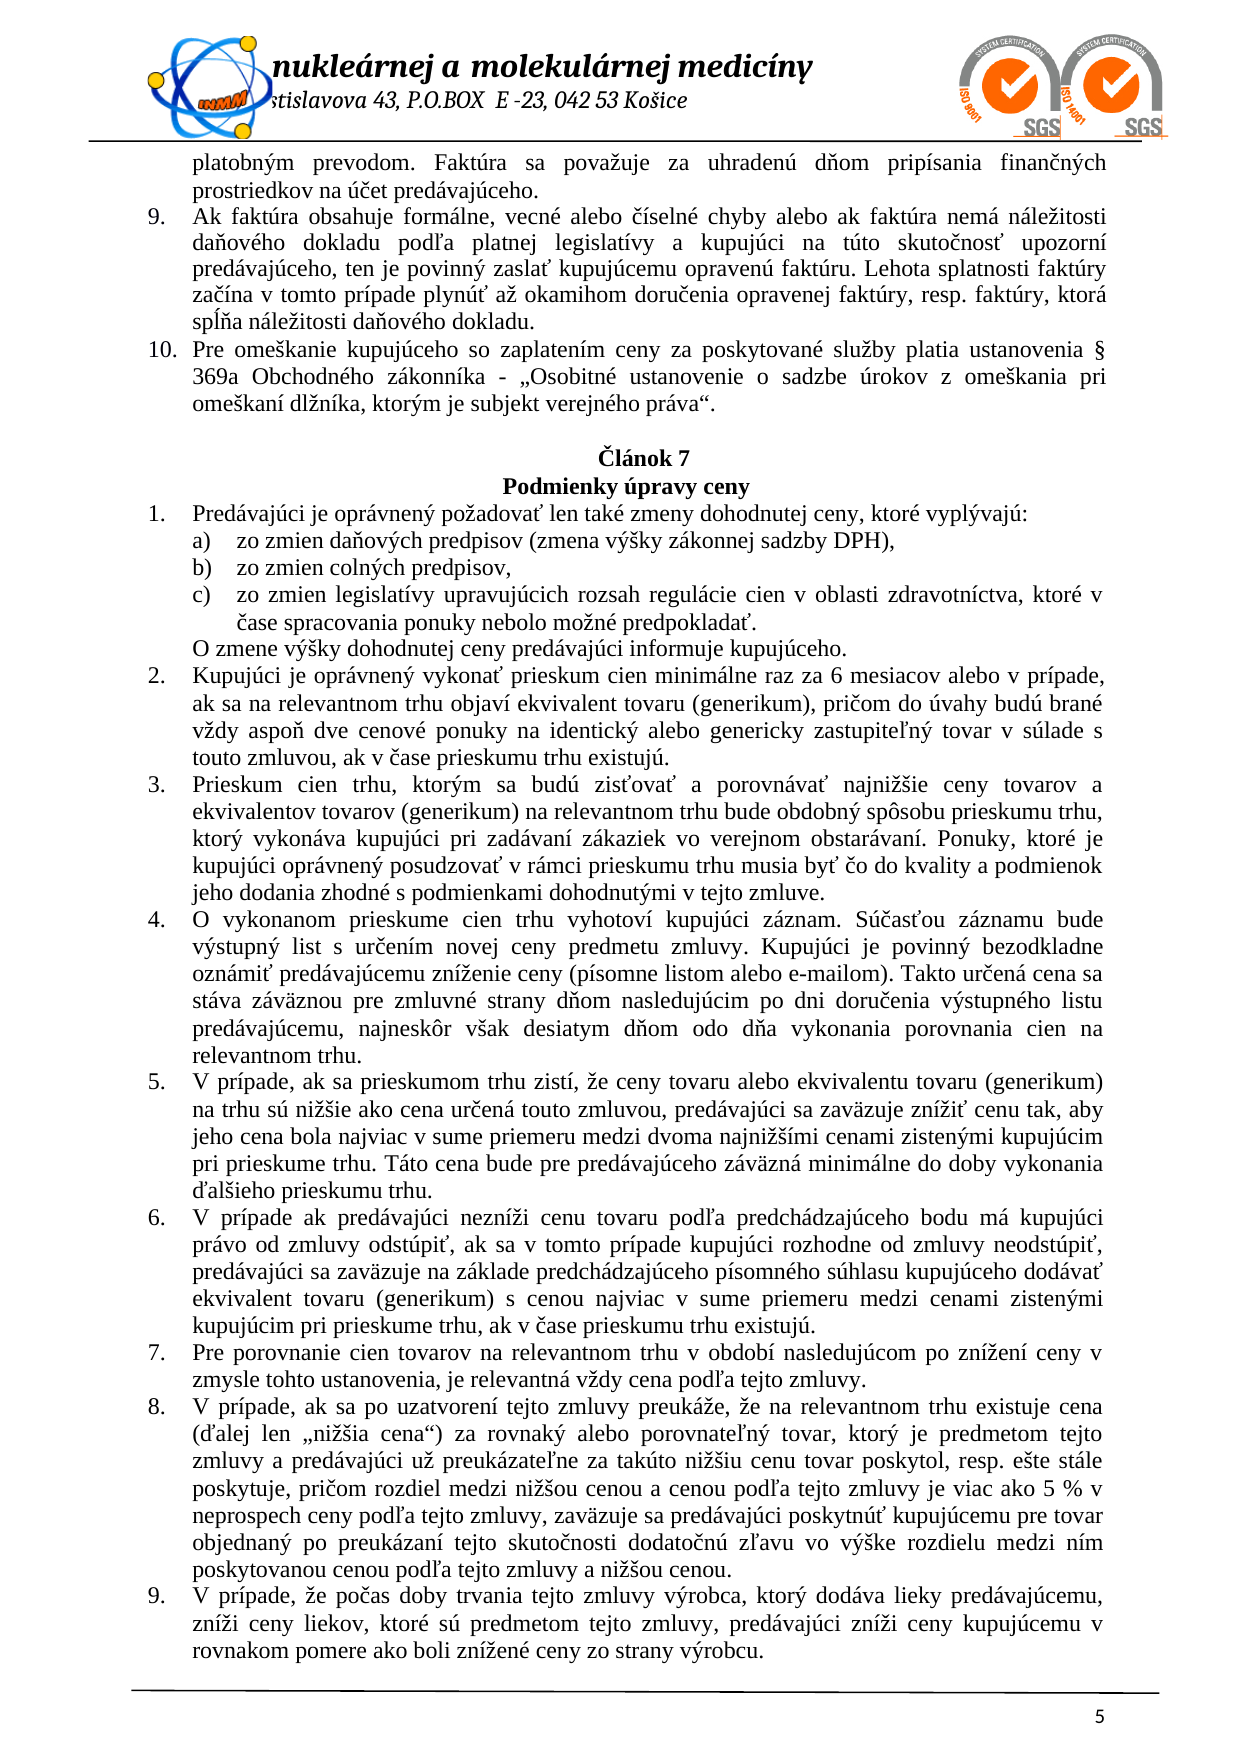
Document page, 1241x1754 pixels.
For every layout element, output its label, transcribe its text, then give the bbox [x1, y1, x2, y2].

list Prieskum cien trhu, ktorým sa budú zisťovať a porovnávať najnižšie ceny tovarov a ekvivalentov tovarov (generikum) na relevantnom trhu bude obdobný spôsobu prieskumu trhu, ktorý vykonáva kupujúci pri zadávaní zákaziek vo verejnom obstarávaní. Ponuky, ktoré je kupujúci oprávnený posudzovať v rámci prieskumu trhu musia byť čo do kvality a podmienok jeho dodania zhodné s podmienkami dohodnutými v tejto zmluve. [148, 771, 1105, 906]
list V prípade, že počas doby trvania tejto zmluvy výrobca, ktorý dodáva lieky predávajúcemu, zníži ceny liekov, ktoré sú predmetom tejto zmluvy, predávajúci zníži ceny kupujúcemu v rovnakom pomere ako boli znížené ceny zo strany výrobcu. [148, 1582, 1105, 1663]
text O zmene výšky dohodnutej ceny predávajúci informuje kupujúceho. [192, 635, 1105, 662]
list V prípade, ak sa prieskumom trhu zistí, že ceny tovaru alebo ekvivalentu tovaru (generikum) na trhu sú nižšie ako cena určená touto zmluvou, predávajúci sa zaväzuje znížiť cenu tak, aby jeho cena bola najviac v sume priemeru medzi dvoma najnižšími cenami zistenými kupujúcim pri prieskume trhu. Táto cena bude pre predávajúceho záväzná minimálne do doby vykonania ďalšieho prieskumu trhu. [148, 1068, 1105, 1203]
text Podmienky úpravy ceny [148, 472, 1105, 499]
text b) zo zmien colných predpisov, [192, 554, 1105, 581]
picture [147, 36, 273, 139]
list Kupujúci je oprávnený vykonať prieskum cien minimálne raz za 6 mesiacov alebo v prípade, ak sa na relevantnom trhu objaví ekvivalent tovaru (generikum), pričom do úvahy budú brané vždy aspoň dve cenové ponuky na identický alebo genericky zastupiteľný tovar v súlade s touto zmluvou, ak v čase prieskumu trhu existujú. [148, 662, 1105, 771]
list V prípade ak predávajúci nezníži cenu tovaru podľa predchádzajúceho bodu má kupujúci právo od zmluvy odstúpiť, ak sa v tomto prípade kupujúci rozhodne od zmluvy neodstúpiť, predávajúci sa zaväzuje na základe predchádzajúceho písomného súhlasu kupujúceho dodávať ekvivalent tovaru (generikum) s cenou najviac v sume priemeru medzi cenami zistenými kupujúcim pri prieskume trhu, ak v čase prieskumu trhu existujú. [148, 1203, 1105, 1339]
list O vykonanom prieskume cien trhu vyhotoví kupujúci záznam. Súčasťou záznamu bude výstupný list s určením novej ceny predmetu zmluvy. Kupujúci je povinný bezodkladne oznámiť predávajúcemu zníženie ceny (písomne listom alebo e-mailom). Takto určená cena sa stáva záväznou pre zmluvné strany dňom nasledujúcim po dni doručenia výstupného listu predávajúcemu, najneskôr však desiatym dňom odo dňa vykonania porovnania cien na relevantnom trhu. [148, 906, 1105, 1068]
text c) zo zmien legislatívy upravujúcich rozsah regulácie cien v oblasti zdravotníctva, ktoré v čase spracovania ponuky nebolo možné predpokladať. [192, 581, 1105, 635]
list zo zmien daňových predpisov (zmena výšky zákonnej sadzby DPH), [192, 527, 1105, 554]
list Pre porovnanie cien tovarov na relevantnom trhu v období nasledujúcom po znížení ceny v zmysle tohto ustanovenia, je relevantná vždy cena podľa tejto zmluvy. [148, 1339, 1105, 1393]
list V prípade, ak sa po uzatvorení tejto zmluvy preukáže, že na relevantnom trhu existuje cena (ďalej len „nižšia cena“) za rovnaký alebo porovnateľný tovar, ktorý je predmetom tejto zmluvy a predávajúci už preukázateľne za takúto nižšiu cenu tovar poskytol, resp. ešte stále poskytuje, pričom rozdiel medzi nižšou cenou a cenou podľa tejto zmluvy je viac ako 5 % v neprospech ceny podľa tejto zmluvy, zaväzuje sa predávajúci poskytnúť kupujúcemu pre tovar objednaný po preukázaní tejto skutočnosti dodatočnú zľavu vo výške rozdielu medzi ním poskytovanou cenou podľa tejto zmluvy a nižšou cenou. [148, 1393, 1105, 1582]
text Článok 7 [148, 444, 1105, 472]
picture [959, 34, 1169, 140]
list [148, 148, 1108, 203]
list Ak faktúra obsahuje formálne, vecné alebo číselné chyby alebo ak faktúra nemá náležitosti daňového dokladu podľa platnej legislatívy a kupujúci na túto skutočnosť upozorní predávajúceho, ten je povinný zaslať kupujúcemu opravenú faktúru. Lehota splatnosti faktúry začína v tomto prípade plynúť až okamihom doručenia opravenej faktúry, resp. faktúry, ktorá spĺňa náležitosti daňového dokladu. [148, 203, 1108, 334]
list Predávajúci je oprávnený požadovať len také zmeny dohodnutej ceny, ktoré vyplývajú: [148, 500, 1105, 527]
list Pre omeškanie kupujúceho so zaplatením ceny za poskytované služby platia ustanovenia § 369a Obchodného zákonníka - „Osobitné ustanovenie o sadzbe úrokov z omeškania pri omeškaní dlžníka, ktorým je subjekt verejného práva“. [148, 336, 1108, 417]
